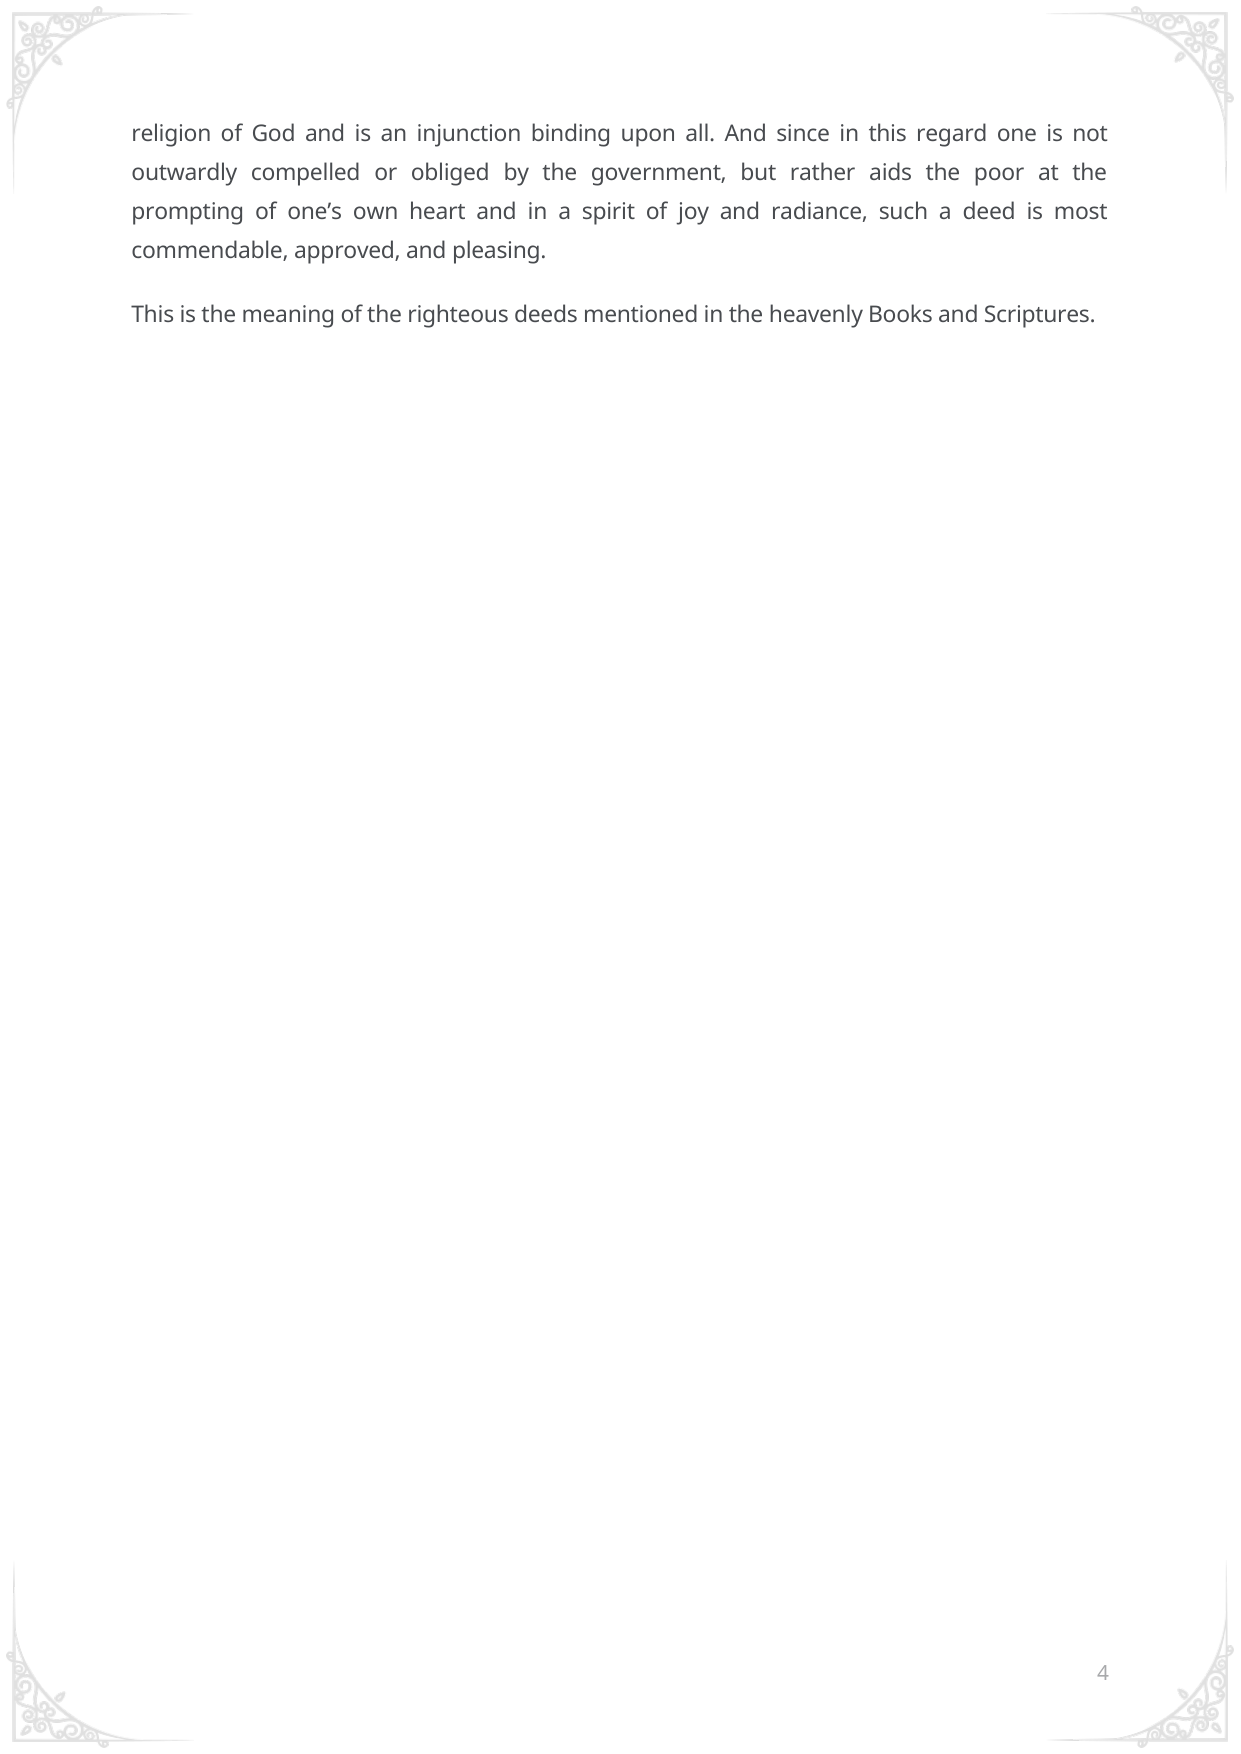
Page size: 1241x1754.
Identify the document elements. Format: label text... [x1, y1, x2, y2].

text This is the meaning of the righteous deeds mentioned in the heavenly Books and Scriptures. [131, 298, 1109, 329]
picture [1046, 6, 1234, 194]
picture [1046, 1560, 1234, 1748]
picture [6, 6, 194, 194]
picture [6, 1560, 194, 1748]
